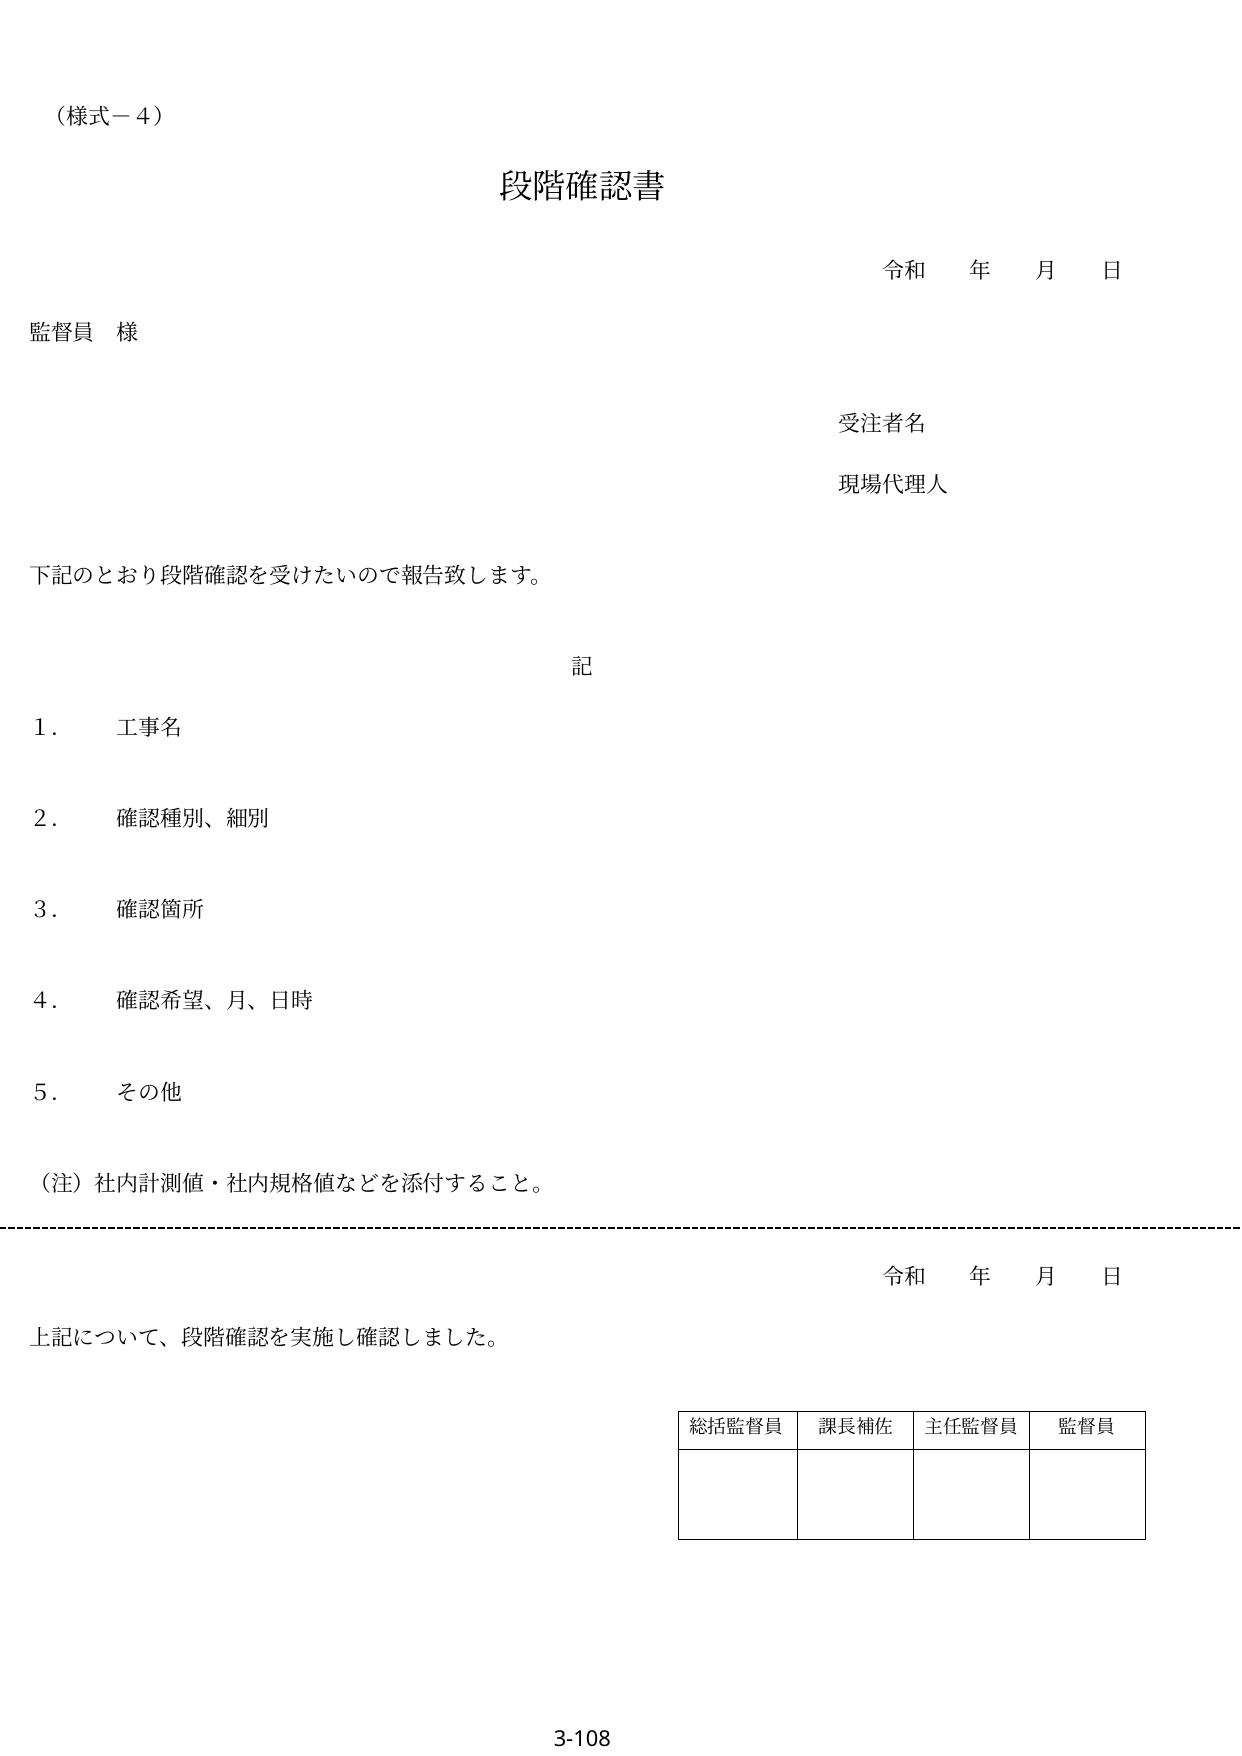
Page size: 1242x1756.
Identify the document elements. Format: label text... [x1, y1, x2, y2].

text 監督員 様 [29, 315, 1135, 346]
text 令和 年 月 日 [29, 254, 1135, 285]
text 現場代理人 [29, 467, 1135, 499]
text 受注者名 [29, 406, 1135, 437]
list 確認希望、月、日時 [29, 984, 1135, 1015]
list 確認種別、細別 [29, 802, 1135, 833]
text 下記のとおり段階確認を受けたいので報告致します。 [29, 558, 1135, 590]
text 令和 年 月 日 [29, 1259, 1135, 1290]
text （注）社内計測値・社内規格値などを添付すること。 [29, 1166, 1135, 1197]
table_cell [679, 1450, 797, 1539]
subtitle 記 [29, 649, 1135, 681]
list 確認箇所 [29, 893, 1135, 924]
table_cell [798, 1450, 913, 1539]
table_cell [914, 1450, 1029, 1539]
text （様式－４） [44, 99, 1135, 131]
text 上記について、段階確認を実施し確認しました。 [29, 1320, 1135, 1352]
table_header [0, 1227, 1242, 1259]
list その他 [29, 1075, 1135, 1106]
table_header 課長補佐 [798, 1412, 913, 1449]
list 工事名 [29, 711, 1135, 742]
table_header 監督員 [1030, 1412, 1145, 1449]
table_cell [1030, 1450, 1145, 1539]
table_header 総括監督員 [679, 1412, 797, 1449]
text 段階確認書 [29, 160, 1135, 208]
table_header 主任監督員 [914, 1412, 1029, 1449]
